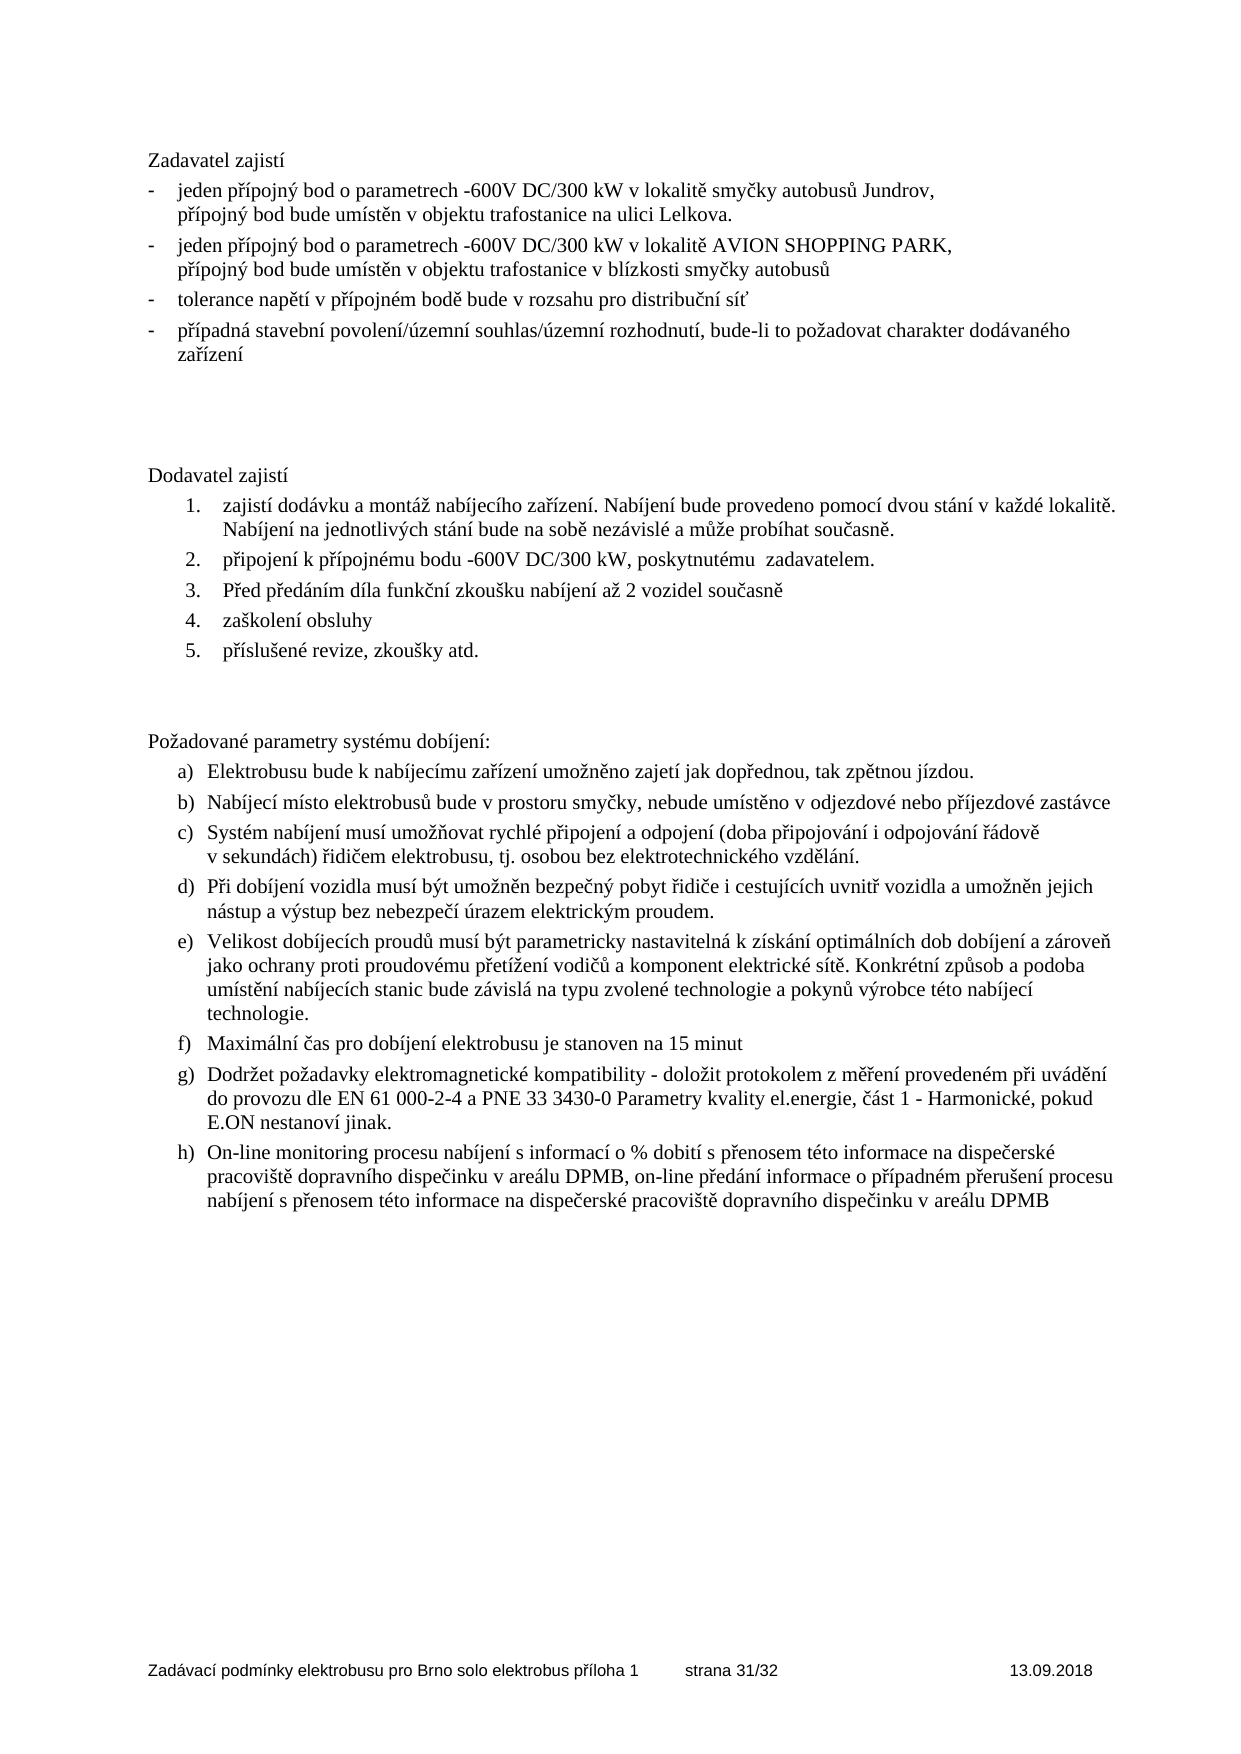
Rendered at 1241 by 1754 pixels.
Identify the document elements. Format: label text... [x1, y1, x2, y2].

list jeden přípojný bod o parametrech -600V DC/300 kW v lokalitě smyčky autobusů Jundrov, přípojný bod bude umístěn v objektu trafostanice na ulici Lelkova. [148, 178, 1122, 226]
list On-line monitoring procesu nabíjení s informací o % dobití s přenosem této informace na dispečerské pracoviště dopravního dispečinku v areálu DPMB, on-line předání informace o případném přerušení procesu nabíjení s přenosem této informace na dispečerské pracoviště dopravního dispečinku v areálu DPMB [177, 1140, 1122, 1212]
list zaškolení obsluhy [185, 608, 1122, 632]
list zajistí dodávku a montáž nabíjecího zařízení. Nabíjení bude provedeno pomocí dvou stání v každé lokalitě. Nabíjení na jednotlivých stání bude na sobě nezávislé a může probíhat současně. [185, 493, 1122, 541]
list Maximální čas pro dobíjení elektrobusu je stanoven na 15 minut [177, 1031, 1122, 1055]
list příslušené revize, zkoušky atd. [185, 638, 1122, 662]
list Dodržet požadavky elektromagnetické kompatibility - doložit protokolem z měření provedeném při uvádění do provozu dle EN 61 000-2- PNE 33 3430-0 Parametry kvality el.energie, část 1 - Harmonické, pokud E.ON nestanoví jinak. [177, 1062, 1122, 1134]
list případná stavební povolení/územní souhlas/územní rozhodnutí, bude-li to požadovat charakter dodávaného zařízení [148, 317, 1122, 366]
list Před předáním díla funkční zkoušku nabíjení až 2 vozidel současně [185, 578, 1122, 602]
list Systém nabíjení musí umožňovat rychlé připojení a odpojení (doba připojování i odpojování řádově v sekundách) řidičem elektrobusu, tj. osobou bez elektrotechnického vzdělání. [177, 820, 1122, 868]
list připojení k přípojnému bodu -600V DC/300 kW, poskytnutému zadavatelem. [185, 547, 1122, 571]
list Velikost dobíjecích proudů musí být parametricky nastavitelná k získání optimálních dob dobíjení a zároveň jako ochrany proti proudovému přetížení vodičů a komponent elektrické sítě. Konkrétní způsob a podoba umístění nabíjecích stanic bude závislá na typu zvolené technologie a pokynů výrobce této nabíjecí technologie. [177, 929, 1122, 1025]
list Při dobíjení vozidla musí být umožněn bezpečný pobyt řidiče i cestujících uvnitř vozidla a umožněn jejich nástup a výstup bez nebezpečí úrazem elektrickým proudem. [177, 874, 1122, 923]
text Dodavatel zajistí [148, 463, 1122, 487]
text Zadavatel zajistí [148, 148, 1122, 172]
text Požadované parametry systému dobíjení: [148, 729, 1122, 753]
list jeden přípojný bod o parametrech -600V DC/300 kW v lokalitě AVION SHOPPING PARK, přípojný bod bude umístěn v objektu trafostanice v blízkosti smyčky autobusů [148, 232, 1122, 281]
list tolerance napětí v přípojném bodě bude v rozsahu pro distribuční síť [148, 287, 1122, 311]
list Nabíjecí místo elektrobusů bude v prostoru smyčky, nebude umístěno v odjezdové nebo příjezdové zastávce [177, 790, 1122, 814]
list Elektrobusu bude k nabíjecímu zařízení umožněno zajetí jak dopřednou, tak zpětnou jízdou. [177, 759, 1122, 783]
